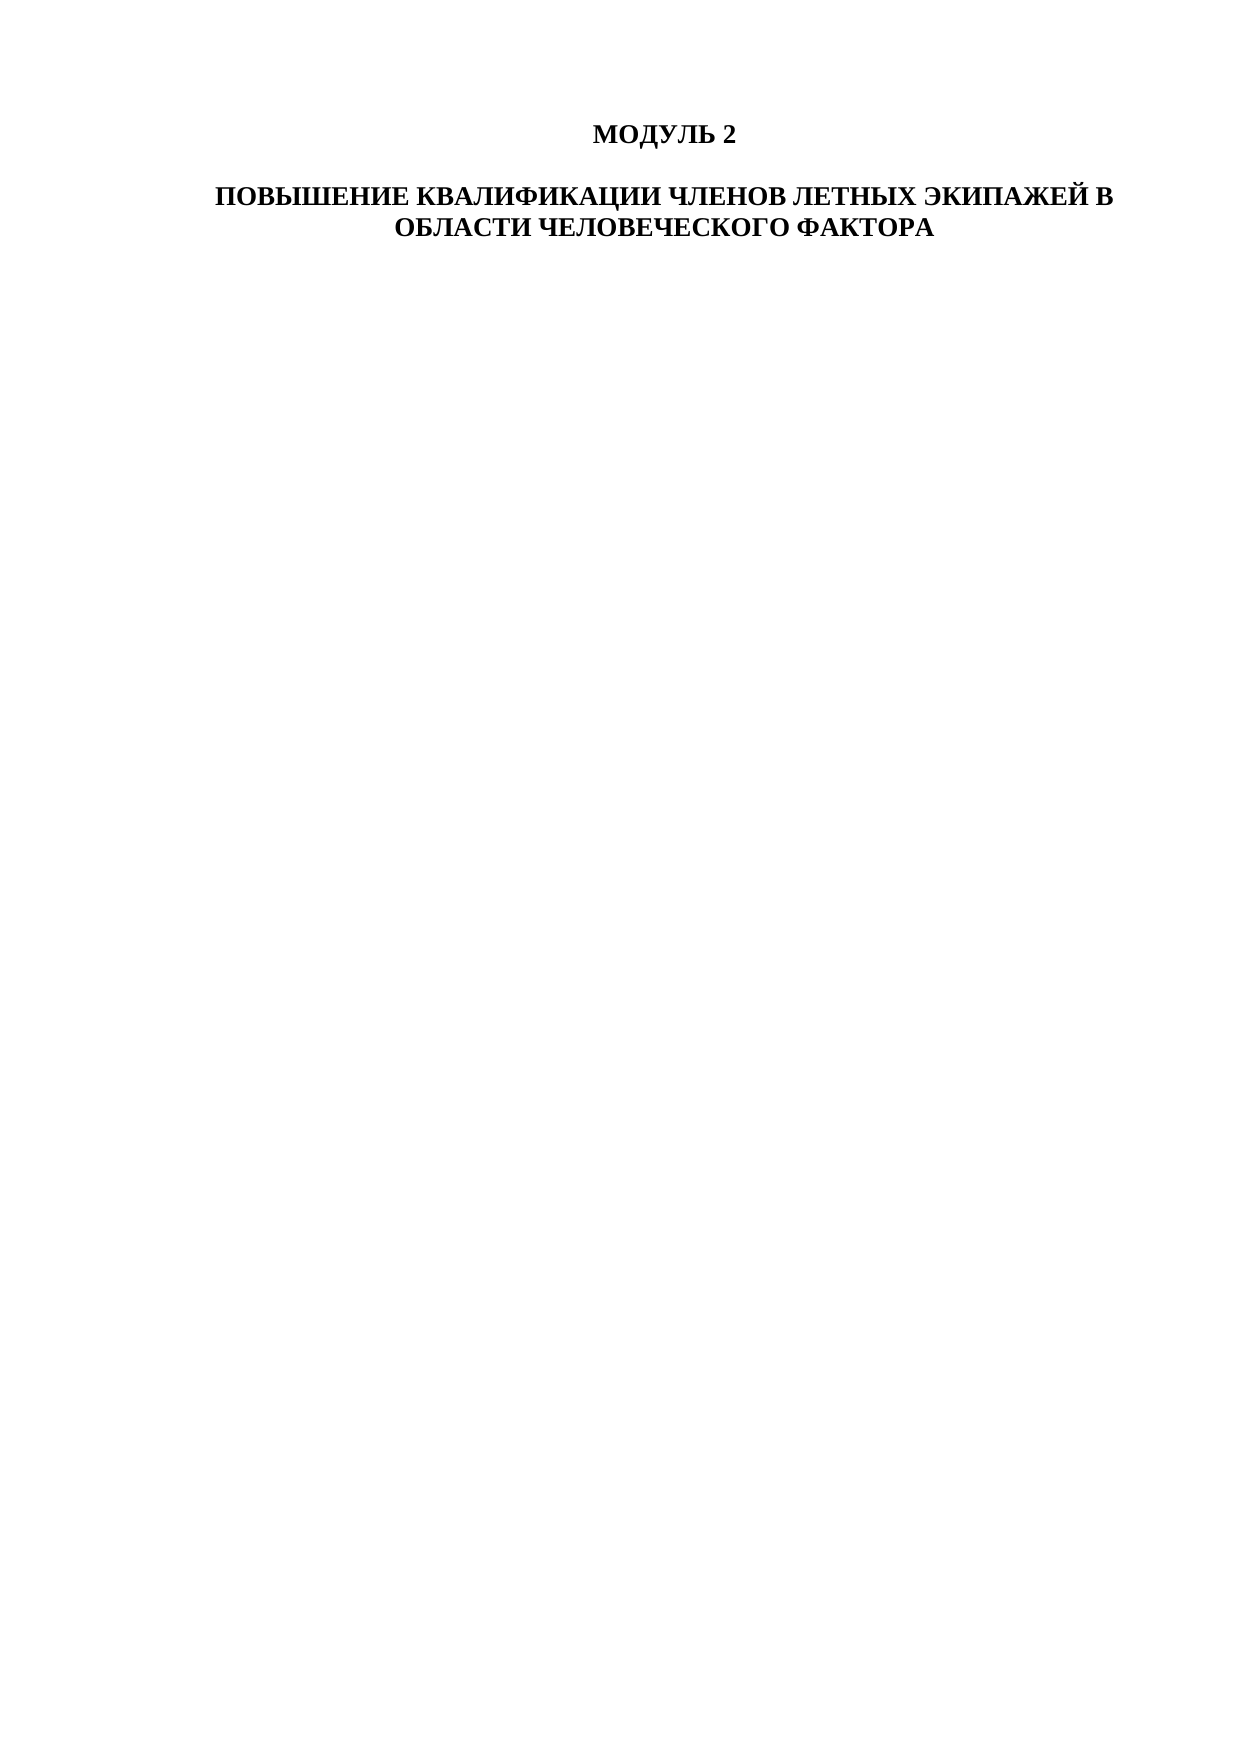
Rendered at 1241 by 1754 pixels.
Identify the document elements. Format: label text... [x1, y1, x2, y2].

text МОДУЛЬ 2 [177, 118, 1152, 149]
text ПОВЫШЕНИЕ КВАЛИФИКАЦИИ ЧЛЕНОВ ЛЕТНЫХ ЭКИПАЖЕЙ В ОБЛАСТИ ЧЕЛОВЕЧЕСКОГО ФАКТОРА [177, 180, 1152, 243]
